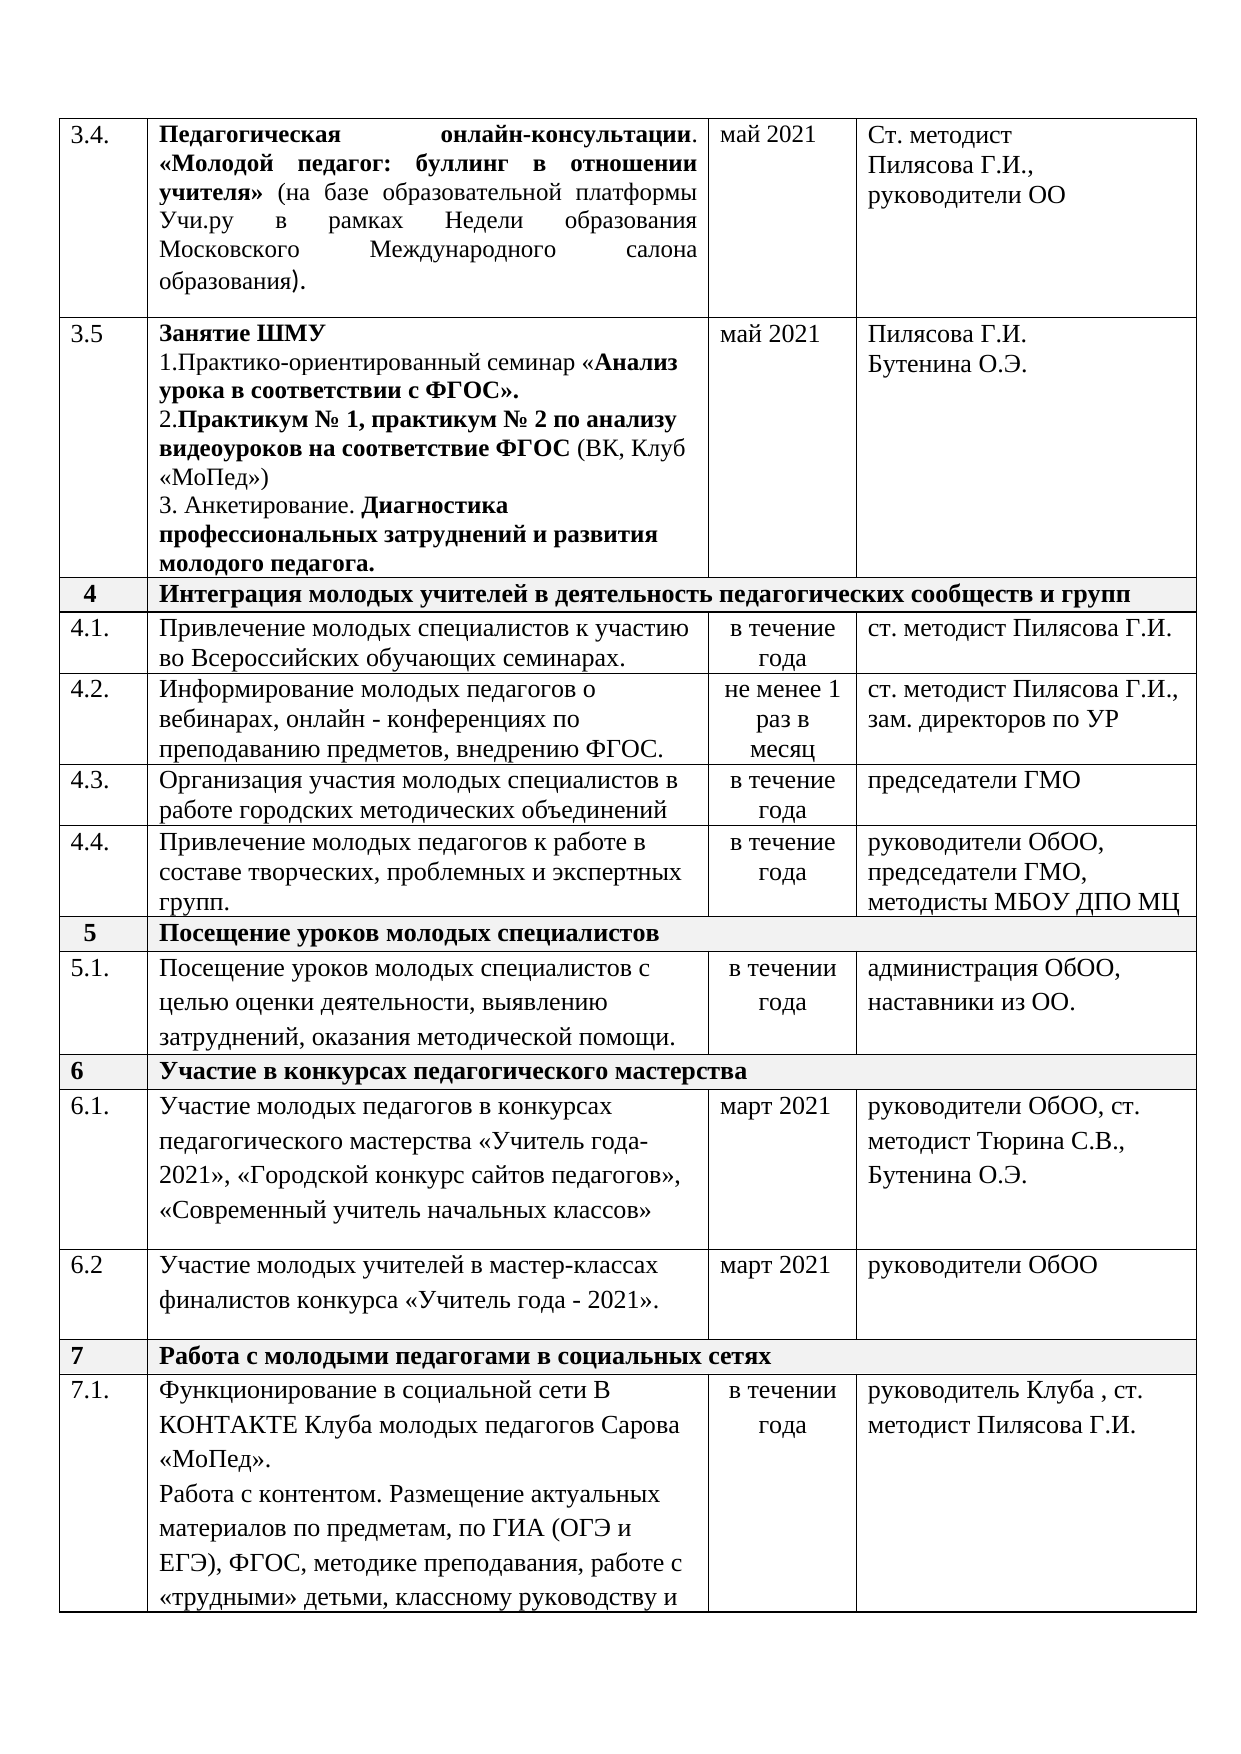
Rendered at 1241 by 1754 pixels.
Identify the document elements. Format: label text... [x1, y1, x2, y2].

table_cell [148, 1375, 708, 1611]
table_cell 4.1. [60, 613, 147, 672]
table_cell Педагогическая онлайн-консультации. «Молодой педагог: буллинг в отношении учителя» (на базе образовательной платформы Учи.ру в рамках Недели образования Московского Международного салона образования). [148, 119, 708, 317]
table_cell администрация ОбОО, наставники из ОО. [857, 952, 1196, 1054]
table_cell в течении года [709, 952, 856, 1054]
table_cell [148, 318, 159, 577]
table_cell не менее 1 раз в месяц [709, 674, 856, 763]
table_cell 3.4. [60, 119, 147, 317]
table_cell март 2021 [709, 1250, 856, 1339]
table_cell Работа с молодыми педагогами в социальных сетях [148, 1340, 1196, 1373]
table_cell Привлечение молодых педагогов к работе в составе творческих, проблемных и экспертных групп. [148, 826, 708, 916]
table_cell Пилясова Г.И. Бутенина О.Э. [857, 318, 1196, 577]
table_cell Привлечение молодых специалистов к участию во Всероссийских обучающих семинарах. [148, 613, 708, 672]
table_cell Посещение уроков молодых специалистов [148, 917, 1196, 951]
table_cell 4.2. [60, 674, 147, 763]
table_cell 5.1. [60, 952, 147, 1054]
table_cell 6.1. [60, 1090, 147, 1248]
table_cell май 2021 [709, 318, 856, 577]
table_cell руководители ОбОО, председатели ГМО, методисты МБОУ ДПО МЦ [857, 826, 1196, 916]
table_cell 6 [60, 1055, 147, 1089]
table_cell Посещение уроков молодых специалистов с целью оценки деятельности, выявлению затруднений, оказания методической помощи. [148, 952, 708, 1054]
table_cell 4.3. [60, 765, 147, 824]
table_cell 7.1. [60, 1375, 147, 1611]
table_cell Участие молодых педагогов в конкурсах педагогического мастерства «Учитель года-2021», «Городской конкурс сайтов педагогов», «Современный учитель начальных классов» [148, 1090, 708, 1248]
table_cell председатели ГМО [857, 765, 1196, 824]
table_cell в течение года [709, 765, 856, 824]
table_cell май 2021 [709, 119, 856, 317]
table_cell Участие в конкурсах педагогического мастерства [148, 1055, 1196, 1089]
table_cell 6.2 [60, 1250, 147, 1339]
table_cell 5 [60, 917, 147, 951]
table_cell в течении года [709, 1375, 856, 1611]
table_cell в течение года [709, 613, 856, 672]
table_cell март 2021 [709, 1090, 856, 1248]
table_cell в течение года [709, 826, 856, 916]
table_cell руководители ОбОО [857, 1250, 1196, 1339]
table_cell Ст. методист Пилясова Г.И., руководители ОО [857, 119, 1196, 317]
table_cell ст. методист Пилясова Г.И., зам. директоров по УР [857, 674, 1196, 763]
table_cell Организация участия молодых специалистов в работе городских методических объединений [148, 765, 708, 824]
table_cell Информирование молодых педагогов о вебинарах, онлайн - конференциях по преподаванию предметов, внедрению ФГОС. [148, 674, 708, 763]
table_cell руководители ОбОО, ст. методист Тюрина С.В., Бутенина О.Э. [857, 1090, 1196, 1248]
table_cell Участие молодых учителей в мастер-классах финалистов конкурса «Учитель года - 2021». [148, 1250, 708, 1339]
table_cell 4.4. [60, 826, 147, 916]
table_cell Интеграция молодых учителей в деятельность педагогических сообществ и групп [148, 578, 1196, 611]
table_cell 7 [60, 1340, 147, 1373]
table_cell 4 [60, 578, 147, 611]
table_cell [857, 1375, 1196, 1611]
table_cell Занятие ШМУ 1.Практико-ориентированный семинар «Анализ урока в соответствии с ФГОС». 2.Практикум № 1, практикум № 2 по анализу видеоуроков на соответствие ФГОС (ВК, Клуб «МоПед») 3. Анкетирование. Диагностика профессиональных затруднений и развития молодого педагога. [269, 318, 708, 577]
table_cell ст. методист Пилясова Г.И. [857, 613, 1196, 672]
table_cell 3.5 [60, 318, 147, 577]
